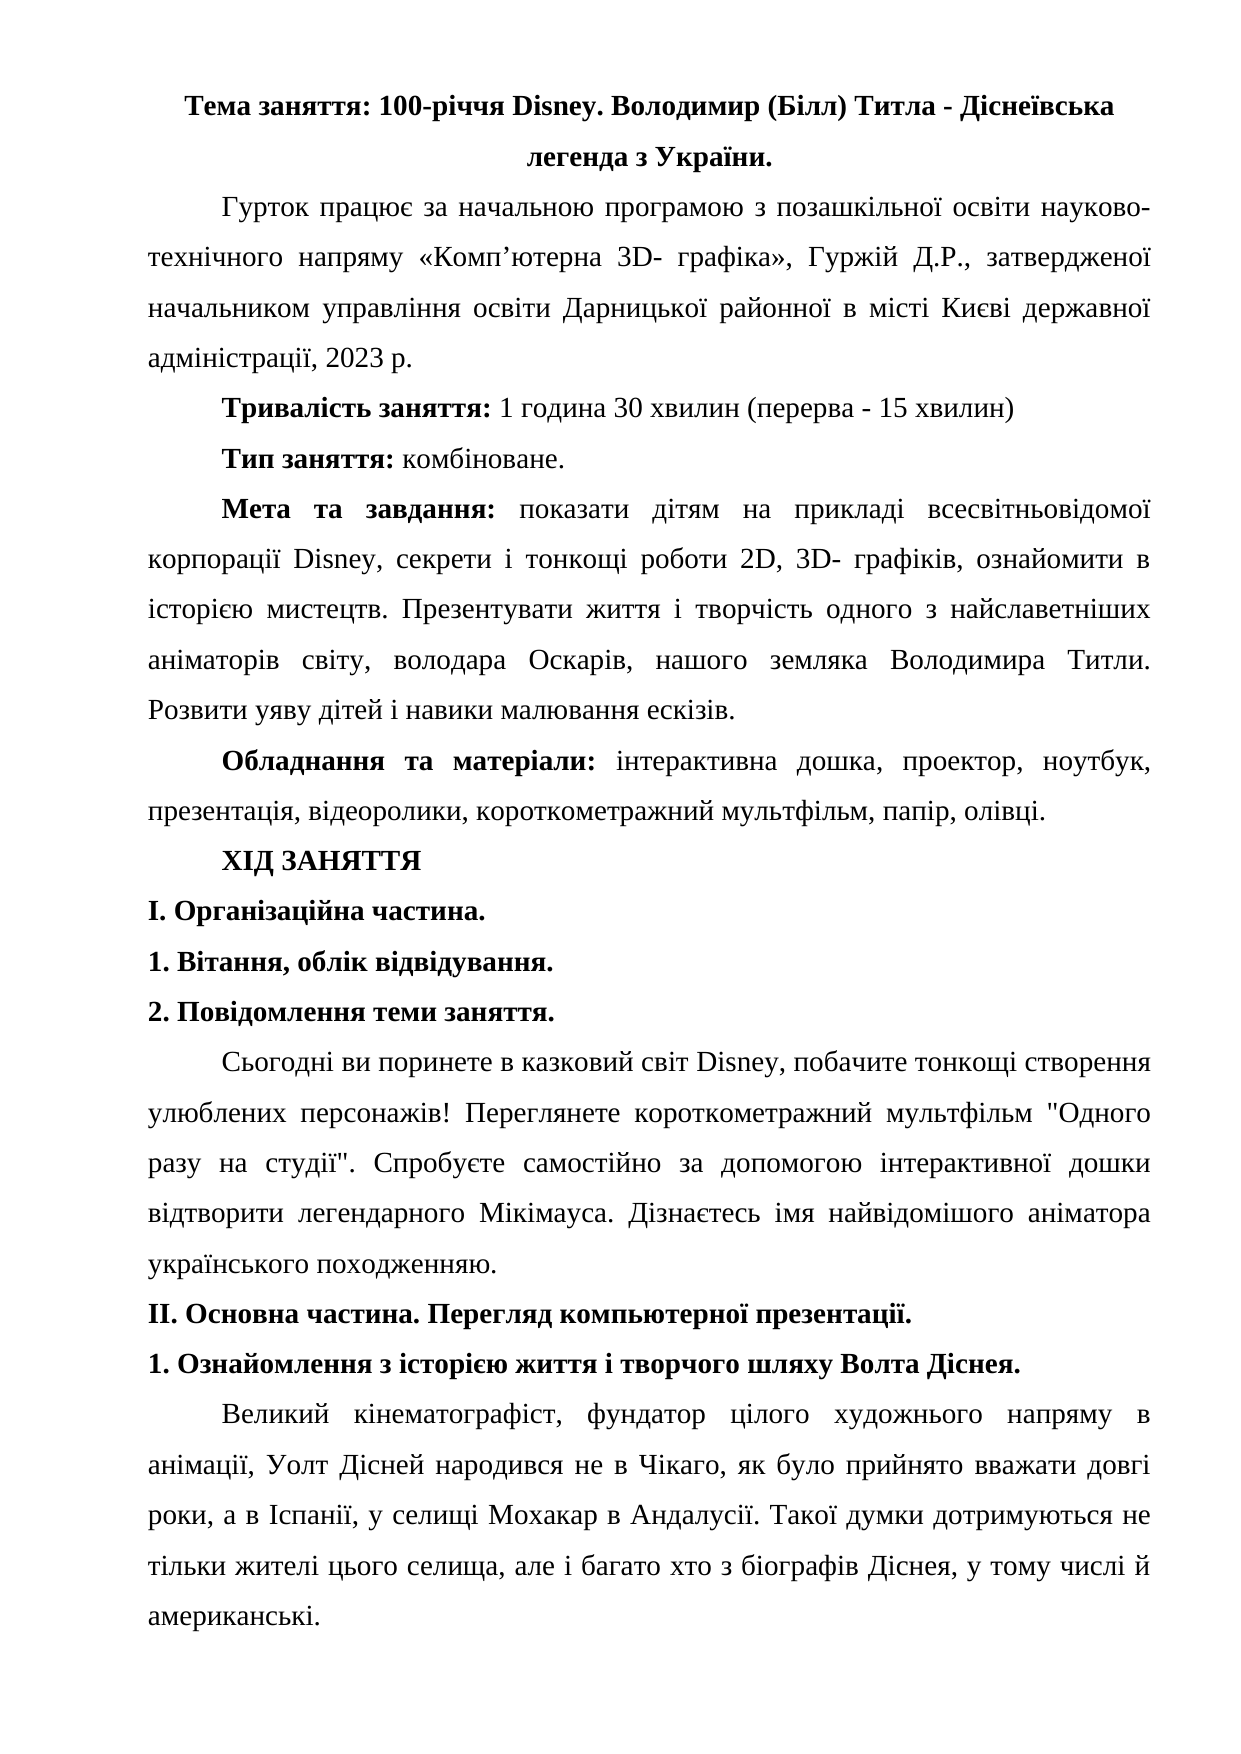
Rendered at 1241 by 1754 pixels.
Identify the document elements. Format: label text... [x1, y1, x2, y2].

text Мета та завдання: показати дітям на прикладі всесвітньовідомої корпорації Disney, секрети і тонкощі роботи 2D, 3D- графіків, ознайомити в історією мистецтв. Презентувати життя і творчість одного з найславетніших аніматорів світу, володара Оскарів, нашого земляка Володимира Титли. Розвити уяву дітей і навики малювання ескізів. [148, 491, 1152, 726]
text Гурток працює за начальною програмою з позашкільної освіти науково-технічного напряму «Комп’ютерна 3D- графіка», Гуржій Д.Р., затвердженої начальником управління освіти Дарницької районної в місті Києві державної адміністрації, 2023 р. [148, 189, 1152, 374]
text Тема заняття: 100-річчя Disney. Володимир (Білл) Титла - Діснеївська легенда з України. [148, 88, 1152, 172]
text Сьогодні ви поринете в казковий світ Disney, побачите тонкощі створення улюблених персонажів! Переглянете короткометражний мультфільм "Одного разу на студії". Спробуєте самостійно за допомогою інтерактивної дошки відтворити легендарного Мікімауса. Дізнаєтесь імя найвідомішого аніматора українського походженняю. [148, 1044, 1152, 1279]
text Обладнання та матеріали: інтерактивна дошка, проектор, ноутбук, презентація, відеоролики, короткометражний мультфільм, папір, олівці. [148, 743, 1152, 826]
text 1. Вітання, облік відвідування. [148, 944, 1152, 977]
text І. Організаційна частина. [148, 893, 1152, 927]
text Великий кінематографіст, фундатор цілого художнього напряму в анімації, Уолт Дісней народився не в Чікаго, як було прийнято вважати довгі роки, а в Іспанії, у селищі Мохакар в Андалусії. Такої думки дотримуються не тільки жителі цього селища, але і багато хто з біографів Діснея, у тому числі й американські. [148, 1397, 1152, 1631]
text Тип заняття: комбіноване. [148, 441, 1152, 474]
text ХІД ЗАНЯТТЯ [148, 843, 1152, 877]
text Тривалість заняття: 1 година 30 хвилин (перерва - 15 хвилин) [148, 390, 1152, 424]
text 1. Ознайомлення з історією життя і творчого шляху Волта Діснея. [148, 1346, 1152, 1380]
text ІІ. Основна частина. Перегляд компьютерної презентації. [148, 1296, 1152, 1329]
text 2. Повідомлення теми заняття. [148, 994, 1152, 1028]
